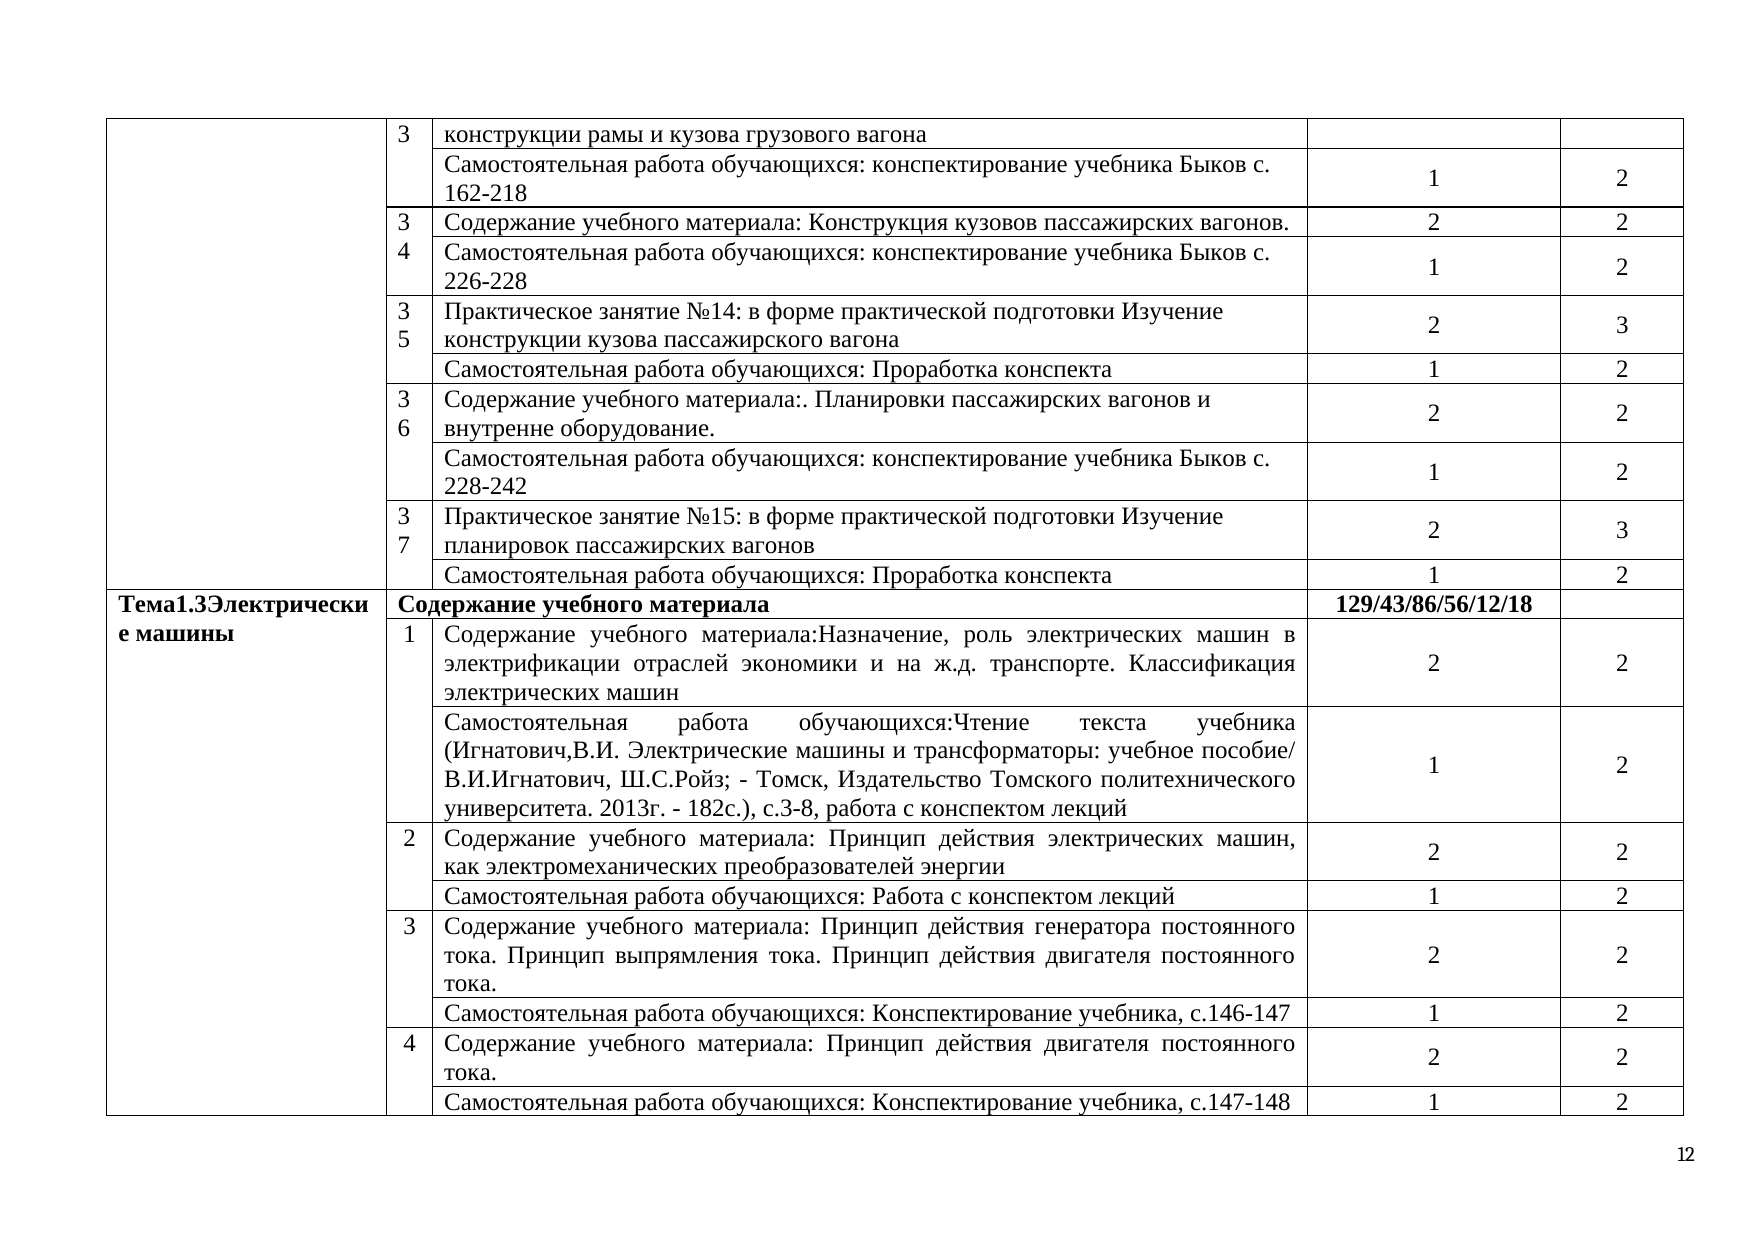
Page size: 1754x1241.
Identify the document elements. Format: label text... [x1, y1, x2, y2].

table_cell 2 [1561, 443, 1683, 500]
table_cell 129/43/86/56/12/18 [1308, 590, 1560, 618]
table_cell Самостоятельная работа обучающихся: конспектирование учебника Быков с. 228-242 [433, 443, 1307, 500]
table_cell 2 [1308, 384, 1560, 442]
table_cell Самостоятельная работа обучающихся: Работа с конспектом лекций [433, 881, 1307, 910]
table_cell 33 [387, 119, 432, 206]
table_cell 2 [1561, 384, 1683, 442]
table_cell 2 [1308, 296, 1560, 353]
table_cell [433, 119, 1307, 148]
table_cell 2 [1308, 911, 1560, 997]
table_cell 2 [1308, 619, 1560, 706]
table_cell 1 [1308, 881, 1560, 910]
table_cell Самостоятельная работа обучающихся: Конспектирование учебника, с.146-147 [433, 998, 1307, 1027]
table_cell 2 [1561, 208, 1683, 236]
table_cell 2 [1561, 237, 1683, 295]
table_cell 36 [387, 384, 432, 500]
table_cell Самостоятельная работа обучающихся: Проработка конспекта [433, 354, 1307, 383]
table_cell 2 [1308, 501, 1560, 559]
table_cell 1 [1308, 560, 1560, 588]
table_cell 2 [1561, 823, 1683, 880]
table_cell 2 [1561, 998, 1683, 1027]
table_cell 1 [1308, 237, 1560, 295]
table_cell 3 [1561, 119, 1683, 148]
table_cell 35 [387, 296, 432, 383]
table_cell 1 [1308, 998, 1560, 1027]
table_cell [1561, 590, 1683, 618]
table_cell 2 [1561, 911, 1683, 997]
table_cell 3 [1561, 296, 1683, 353]
table_cell 2 [1561, 560, 1683, 588]
table_cell 2 [1308, 1028, 1560, 1086]
table_cell 37 [387, 501, 432, 588]
table_cell Практическое занятие №14: в форме практической подготовки Изучение конструкции кузова пассажирского вагона [433, 296, 1307, 353]
table_cell 3 [387, 911, 432, 1027]
table_cell 2 [1561, 881, 1683, 910]
table_cell Самостоятельная работа обучающихся:Чтение текста учебника (Игнатович,В.И. Электрические машины и трансформаторы: учебное пособие/ В.И.Игнатович, Ш.С.Ройз; - Томск, Издательство Томского политехнического университета. 2013г. - 182с.), с.3-8, работа с конспектом лекций [433, 707, 1307, 822]
table_cell Содержание учебного материала:. Планировки пассажирских вагонов и внутренне оборудование. [433, 384, 1307, 442]
table_cell Самостоятельная работа обучающихся: конспектирование учебника Быков с. 162-218 [433, 149, 1307, 206]
table_cell Содержание учебного материала: Конструкция кузовов пассажирских вагонов. [433, 208, 1307, 236]
table_cell 2 [1561, 707, 1683, 822]
table_cell Содержание учебного материала: Принцип действия двигателя постоянного тока. [433, 1028, 1307, 1086]
table_cell Содержание учебного материала:Назначение, роль электрических машин в электрификации отраслей экономики и на ж.д. транспорте. Классификация электрических машин [433, 619, 1307, 706]
table_cell 1 [1308, 1087, 1560, 1115]
table_cell 1 [1308, 354, 1560, 383]
table_cell 2 [1561, 149, 1683, 206]
table_cell 3 [1561, 501, 1683, 559]
table_cell Содержание учебного материала: Принцип действия генератора постоянного тока. Принцип выпрямления тока. Принцип действия двигателя постоянного тока. [433, 911, 1307, 997]
table_cell 34 [387, 208, 432, 295]
table_cell 1 [1308, 707, 1560, 822]
table_cell 1 [1308, 443, 1560, 500]
table_cell 2 [1561, 354, 1683, 383]
table_cell 2 [1308, 823, 1560, 880]
table_cell Тема1.3Электрические машины [107, 590, 386, 1115]
table_cell 2 [1561, 1028, 1683, 1086]
table_cell Самостоятельная работа обучающихся: Проработка конспекта [433, 560, 1307, 588]
table_cell 1 [1308, 149, 1560, 206]
table_cell Самостоятельная работа обучающихся: Конспектирование учебника, с.147-148 [433, 1087, 1307, 1115]
table_cell 2 [1561, 619, 1683, 706]
table_cell Самостоятельная работа обучающихся: конспектирование учебника Быков с. 226-228 [433, 237, 1307, 295]
table_cell 1 [387, 619, 432, 822]
table_cell Содержание учебного материала: Принцип действия электрических машин, как электромеханических преобразователей энергии [433, 823, 1307, 880]
table_cell 2 [387, 823, 432, 910]
table_cell 4 [387, 1028, 432, 1115]
table_cell Практическое занятие №15: в форме практической подготовки Изучение планировок пассажирских вагонов [433, 501, 1307, 559]
table_cell 2 [1561, 1087, 1683, 1115]
table_cell 2 [1308, 208, 1560, 236]
table_cell 2 [1308, 119, 1560, 148]
table_cell Содержание учебного материала [387, 590, 1307, 618]
